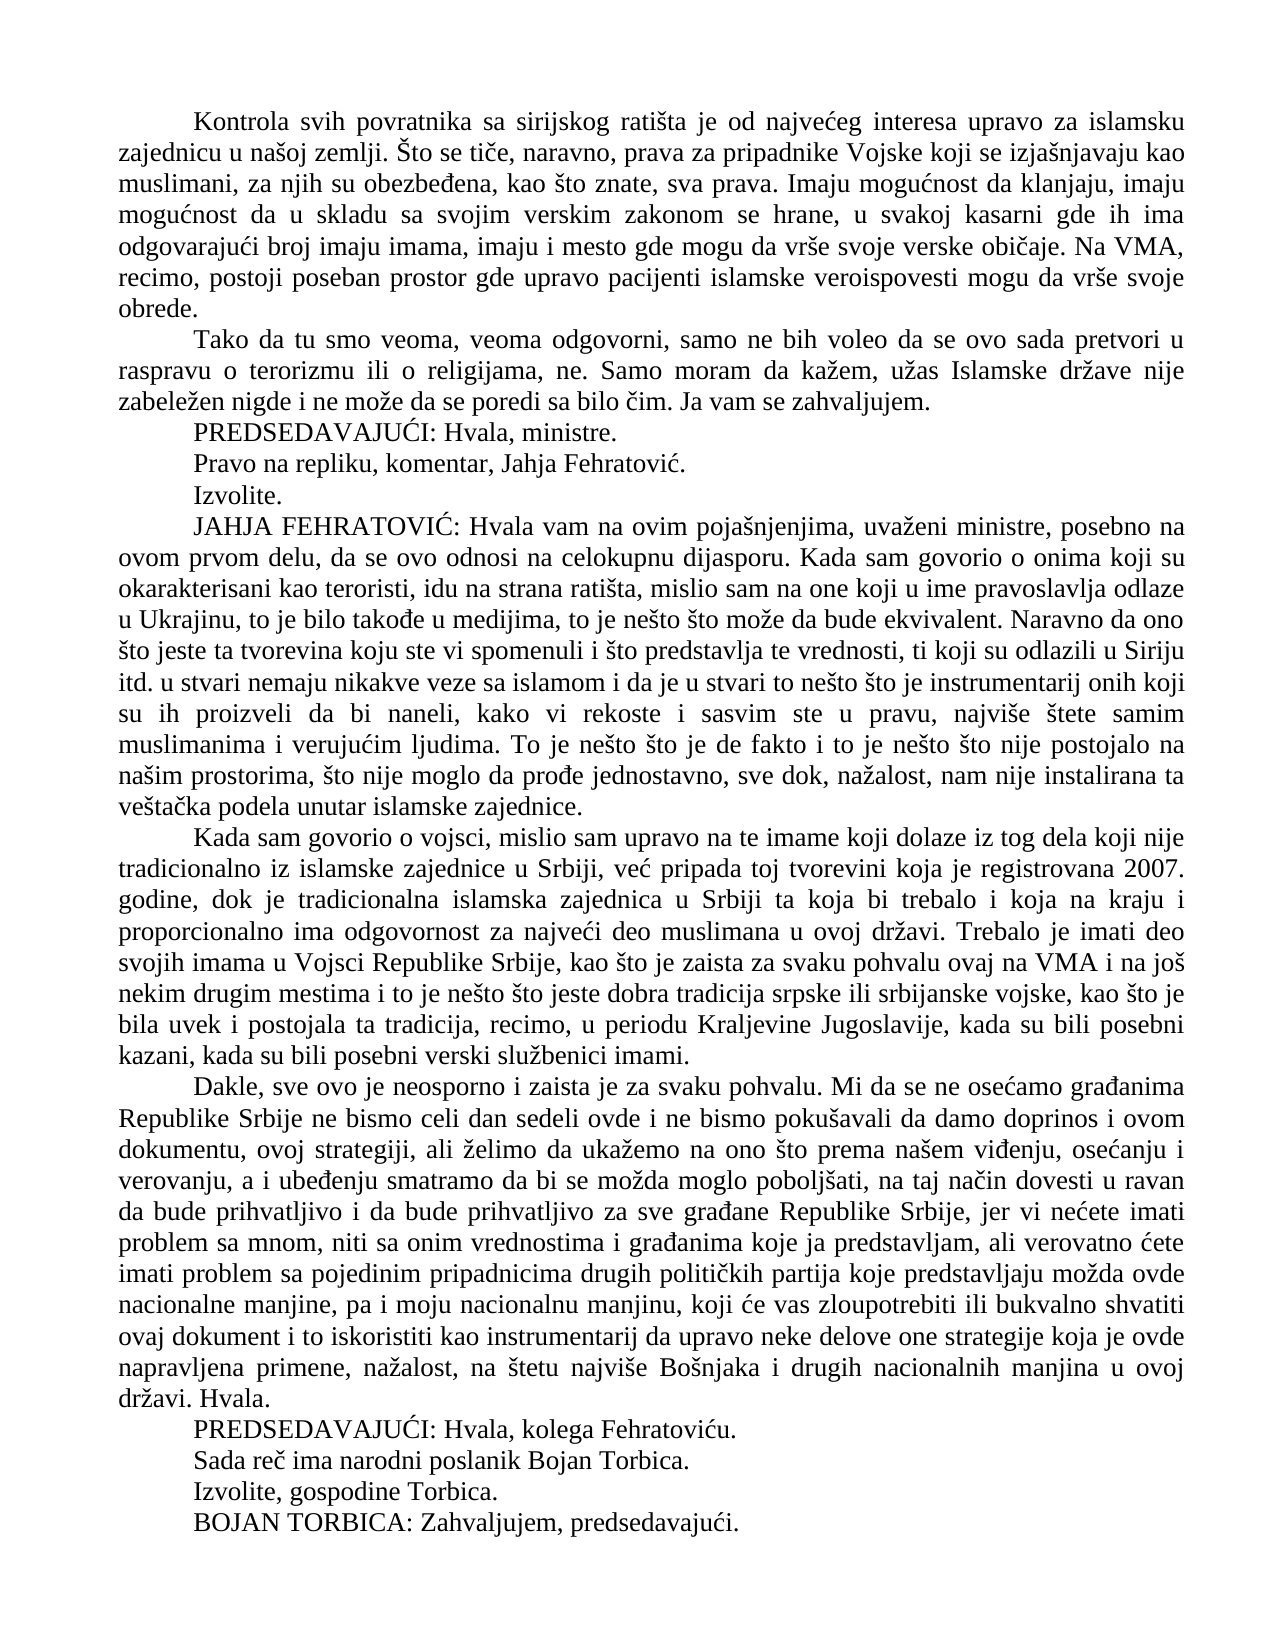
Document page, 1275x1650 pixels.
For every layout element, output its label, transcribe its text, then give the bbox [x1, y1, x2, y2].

text PREDSEDAVAJUĆI: Hvala, ministre. [118, 416, 1186, 448]
text BOJAN TORBICA: Zahvaljujem, predsedavajući. [118, 1507, 1186, 1538]
text Izvolite. [118, 479, 1186, 510]
text PREDSEDAVAJUĆI: Hvala, kolega Fehratoviću. [118, 1413, 1186, 1444]
text Izvolite, gospodine Torbica. [118, 1475, 1186, 1507]
text Kada sam govorio o vojsci, mislio sam upravo na te imame koji dolaze iz tog dela koji nije tradicionalno iz islamske zajednice u Srbiji, već pripada toj tvorevini koja je registrovana 2007. godine, dok je tradicionalna islamska zajednica u Srbiji ta koja bi trebalo i koja na kraju i proporcionalno ima odgovornost za najveći deo muslimana u ovoj državi. Trebalo je imati deo svojih imama u Vojsci Republike Srbije, kao što je zaista za svaku pohvalu ovaj na VMA i na još nekim drugim mestima i to je nešto što jeste dobra tradicija srpske ili srbijanske vojske, kao što je bila uvek i postojala ta tradicija, recimo, u periodu Kraljevine Jugoslavije, kada su bili posebni kazani, kada su bili posebni verski službenici imami. [118, 821, 1186, 1071]
text Pravo na repliku, komentar, Jahja Fehratović. [118, 448, 1186, 479]
text Tako da tu smo veoma, veoma odgovorni, samo ne bih voleo da se ovo sada pretvori u raspravu o terorizmu ili o religijama, ne. Samo moram da kažem, užas Islamske države nije zabeležen nigde i ne može da se poredi sa bilo čim. Ja vam se zahvaljujem. [118, 323, 1186, 416]
text Dakle, sve ovo je neosporno i zaista je za svaku pohvalu. Mi da se ne osećamo građanima Republike Srbije ne bismo celi dan sedeli ovde i ne bismo pokušavali da damo doprinos i ovom dokumentu, ovoj strategiji, ali želimo da ukažemo na ono što prema našem viđenju, osećanju i verovanju, a i ubeđenju smatramo da bi se možda moglo poboljšati, na taj način dovesti u ravan da bude prihvatljivo i da bude prihvatljivo za sve građane Republike Srbije, jer vi nećete imati problem sa mnom, niti sa onim vrednostima i građanima koje ja predstavljam, ali verovatno ćete imati problem sa pojedinim pripadnicima drugih političkih partija koje predstavljaju možda ovde nacionalne manjine, pa i moju nacionalnu manjinu, koji će vas zloupotrebiti ili bukvalno shvatiti ovaj dokument i to iskoristiti kao instrumentarij da upravo neke delove one strategije koja je ovde napravljena primene, nažalost, na štetu najviše Bošnjaka i drugih nacionalnih manjina u ovoj državi. Hvala. [118, 1071, 1186, 1413]
text Kontrola svih povratnika sa sirijskog ratišta je od najvećeg interesa upravo za islamsku zajednicu u našoj zemlji. Što se tiče, naravno, prava za pripadnike Vojske koji se izjašnjavaju kao muslimani, za njih su obezbeđena, kao što znate, sva prava. Imaju mogućnost da klanjaju, imaju mogućnost da u skladu sa svojim verskim zakonom se hrane, u svakoj kasarni gde ih ima odgovarajući broj imaju imama, imaju i mesto gde mogu da vrše svoje verske običaje. Na VMA, recimo, postoji poseban prostor gde upravo pacijenti islamske veroispovesti mogu da vrše svoje obrede. [118, 105, 1186, 323]
text JAHJA FEHRATOVIĆ: Hvala vam na ovim pojašnjenjima, uvaženi ministre, posebno na ovom prvom delu, da se ovo odnosi na celokupnu dijasporu. Kada sam govorio o onima koji su okarakterisani kao teroristi, idu na strana ratišta, mislio sam na one koji u ime pravoslavlja odlaze u Ukrajinu, to je bilo takođe u medijima, to je nešto što može da bude ekvivalent. Naravno da ono što jeste ta tvorevina koju ste vi spomenuli i što predstavlja te vrednosti, ti koji su odlazili u Siriju itd. u stvari nemaju nikakve veze sa islamom i da je u stvari to nešto što je instrumentarij onih koji su ih proizveli da bi naneli, kako vi rekoste i sasvim ste u pravu, najviše štete samim muslimanima i verujućim ljudima. To je nešto što je de fakto i to je nešto što nije postojalo na našim prostorima, što nije moglo da prođe jednostavno, sve dok, nažalost, nam nije instalirana ta veštačka podela unutar islamske zajednice. [118, 510, 1186, 821]
text Sada reč ima narodni poslanik Bojan Torbica. [118, 1444, 1186, 1475]
